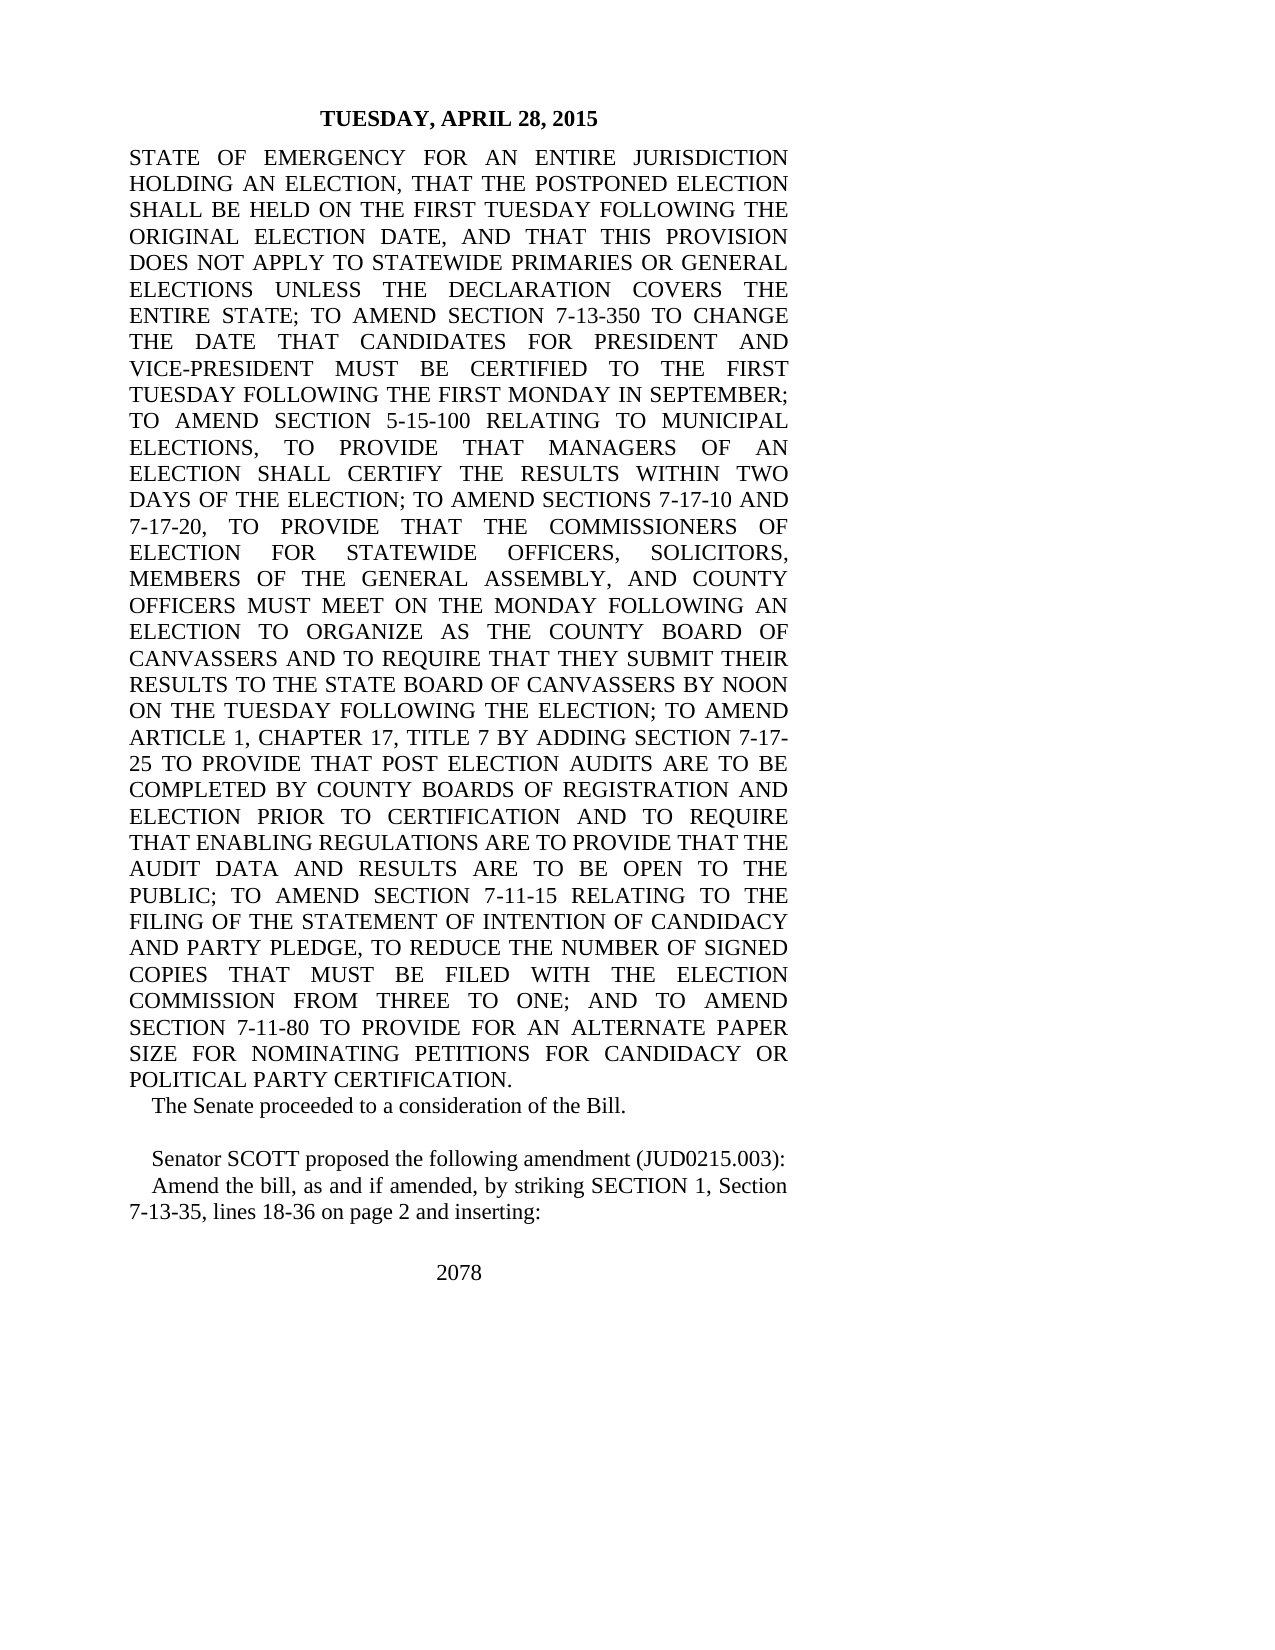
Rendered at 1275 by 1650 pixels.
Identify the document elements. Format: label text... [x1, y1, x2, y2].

text Senator SCOTT proposed the following amendment (JUD0215.003): [129, 1145, 789, 1172]
text The Senate proceeded to a consideration of the Bill. [129, 1093, 789, 1119]
text Amend the bill, as and if amended, by striking SECTION 1, Section 7-13-35, lines 18-36 on page 2 and inserting: [129, 1172, 789, 1224]
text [129, 144, 789, 1093]
